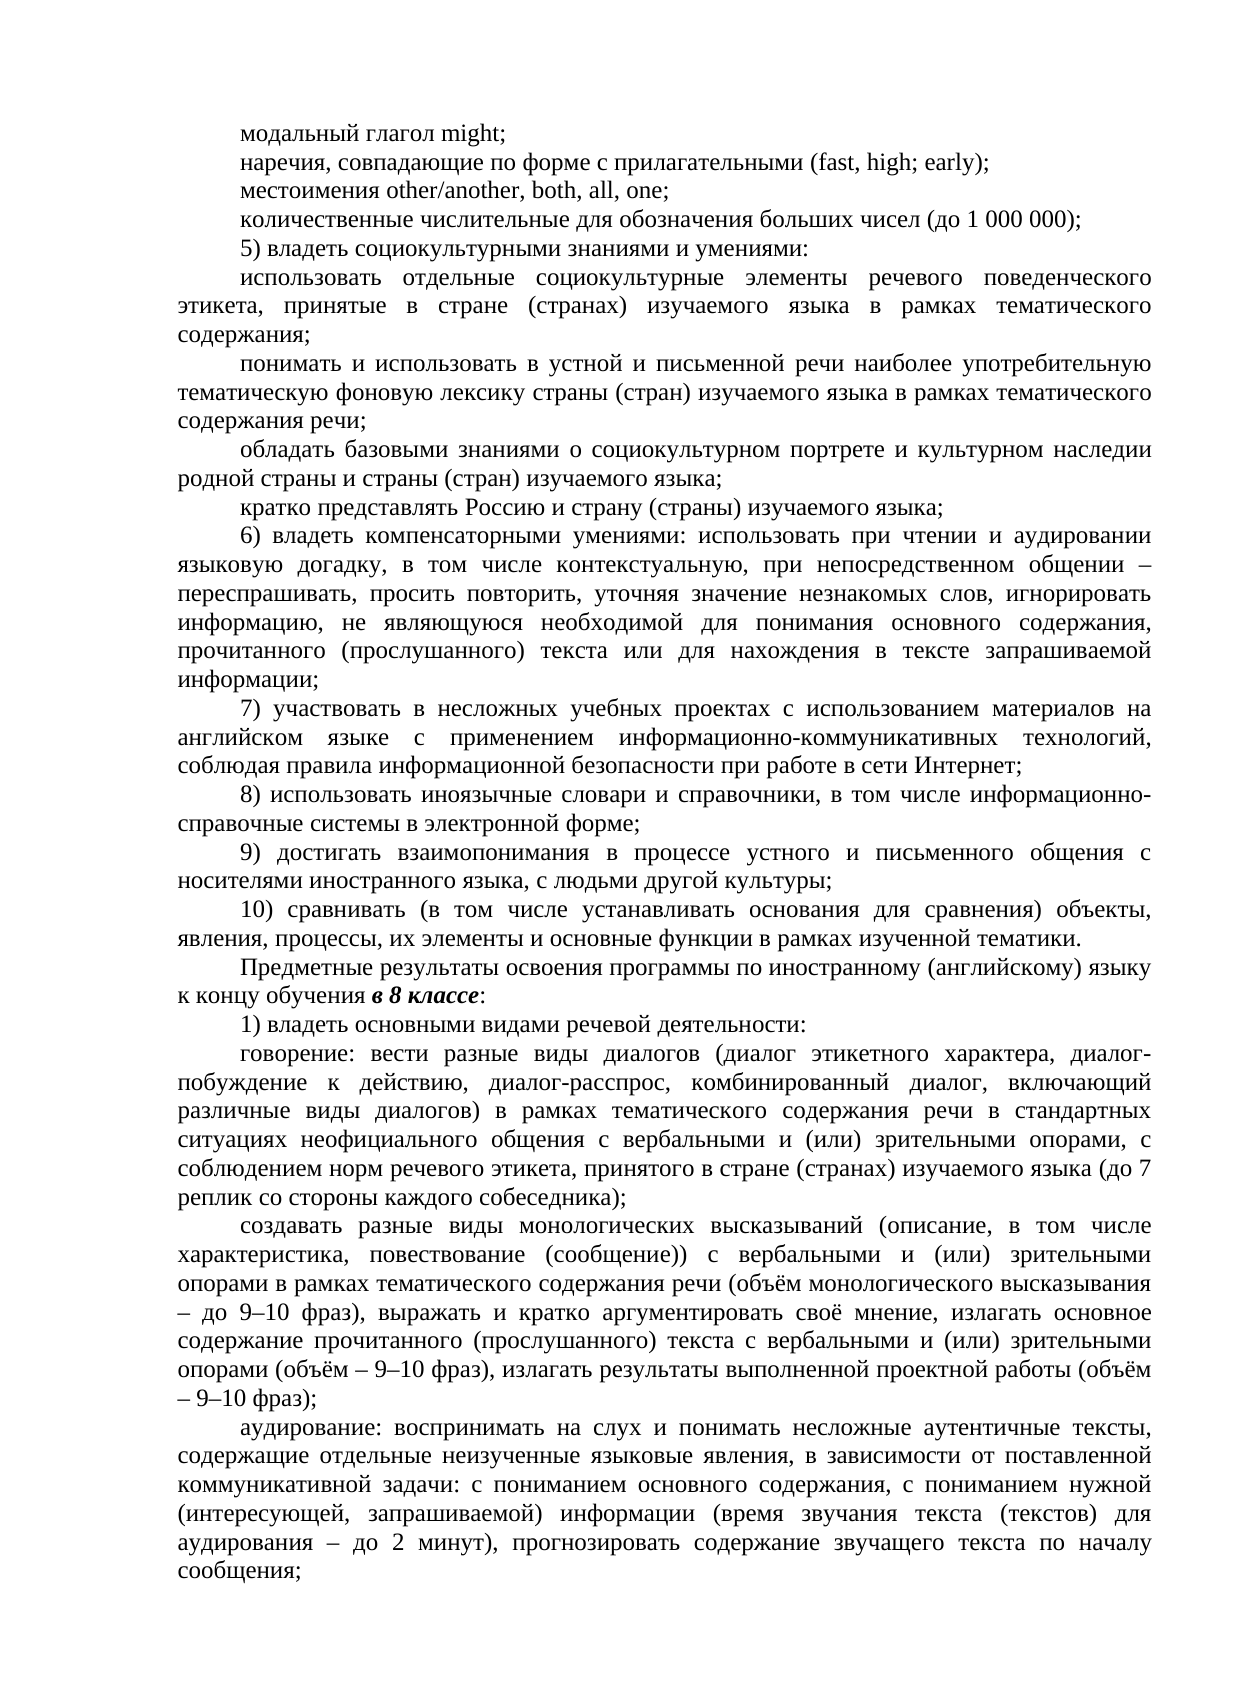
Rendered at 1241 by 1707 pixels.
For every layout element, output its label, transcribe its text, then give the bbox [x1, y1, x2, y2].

text 1) владеть основными видами речевой деятельности: [177, 1009, 1152, 1038]
text 10) сравнивать (в том числе устанавливать основания для сравнения) объекты, явления, процессы, их элементы и основные функции в рамках изученной тематики. [177, 894, 1152, 952]
text понимать и использовать в устной и письменной речи наиболее употребительную тематическую фоновую лексику страны (стран) изучаемого языка в рамках тематического содержания речи; [177, 348, 1152, 434]
text Предметные результаты освоения программы по иностранному (английскому) языку к концу обучения в 8 классе: [177, 952, 1152, 1009]
text создавать разные виды монологических высказываний (описание, в том числе характеристика, повествование (сообщение)) с вербальными и (или) зрительными опорами в рамках тематического содержания речи (объём монологического высказывания – до 9–10 фраз), выражать и кратко аргументировать своё мнение, излагать основное содержание прочитанного (прослушанного) текста с вербальными и (или) зрительными опорами (объём – 9–10 фраз), излагать результаты выполненной проектной работы (объём – 9–10 фраз); [177, 1211, 1152, 1412]
text местоимения other/another, both, all, one; [177, 176, 1152, 204]
text наречия, совпадающие по форме с прилагательными (fast, high; early); [177, 147, 1152, 176]
text 9) достигать взаимопонимания в процессе устного и письменного общения с носителями иностранного языка, с людьми другой культуры; [177, 837, 1152, 894]
text 6) владеть компенсаторными умениями: использовать при чтении и аудировании языковую догадку, в том числе контекстуальную, при непосредственном общении – переспрашивать, просить повторить, уточняя значение незнакомых слов, игнорировать информацию, не являющуюся необходимой для понимания основного содержания, прочитанного (прослушанного) текста или для нахождения в тексте запрашиваемой информации; [177, 521, 1152, 693]
text кратко представлять Россию и страну (страны) изучаемого языка; [177, 492, 1152, 521]
text 8) использовать иноязычные словари и справочники, в том числе информационно-справочные системы в электронной форме; [177, 779, 1152, 837]
text количественные числительные для обозначения больших чисел (до 1 000 000); [177, 204, 1152, 233]
text 5) владеть социокультурными знаниями и умениями: [177, 233, 1152, 262]
text аудирование: воспринимать на слух и понимать несложные аутентичные тексты, содержащие отдельные неизученные языковые явления, в зависимости от поставленной коммуникативной задачи: с пониманием основного содержания, с пониманием нужной (интересующей, запрашиваемой) информации (время звучания текста (текстов) для аудирования – до 2 минут), прогнозировать содержание звучащего текста по началу сообщения; [177, 1412, 1152, 1584]
text 7) участвовать в несложных учебных проектах с использованием материалов на английском языке с применением информационно-коммуникативных технологий, соблюдая правила информационной безопасности при работе в сети Интернет; [177, 693, 1152, 779]
text использовать отдельные социокультурные элементы речевого поведенческого этикета, принятые в стране (странах) изучаемого языка в рамках тематического содержания; [177, 262, 1152, 348]
text говорение: вести разные виды диалогов (диалог этикетного характера, диалог-побуждение к действию, диалог-расспрос, комбинированный диалог, включающий различные виды диалогов) в рамках тематического содержания речи в стандартных ситуациях неофициального общения с вербальными и (или) зрительными опорами, с соблюдением норм речевого этикета, принятого в стране (странах) изучаемого языка (до 7 реплик со стороны каждого собеседника); [177, 1038, 1152, 1211]
text модальный глагол might; [177, 118, 1152, 147]
text обладать базовыми знаниями о социокультурном портрете и культурном наследии родной страны и страны (стран) изучаемого языка; [177, 434, 1152, 492]
